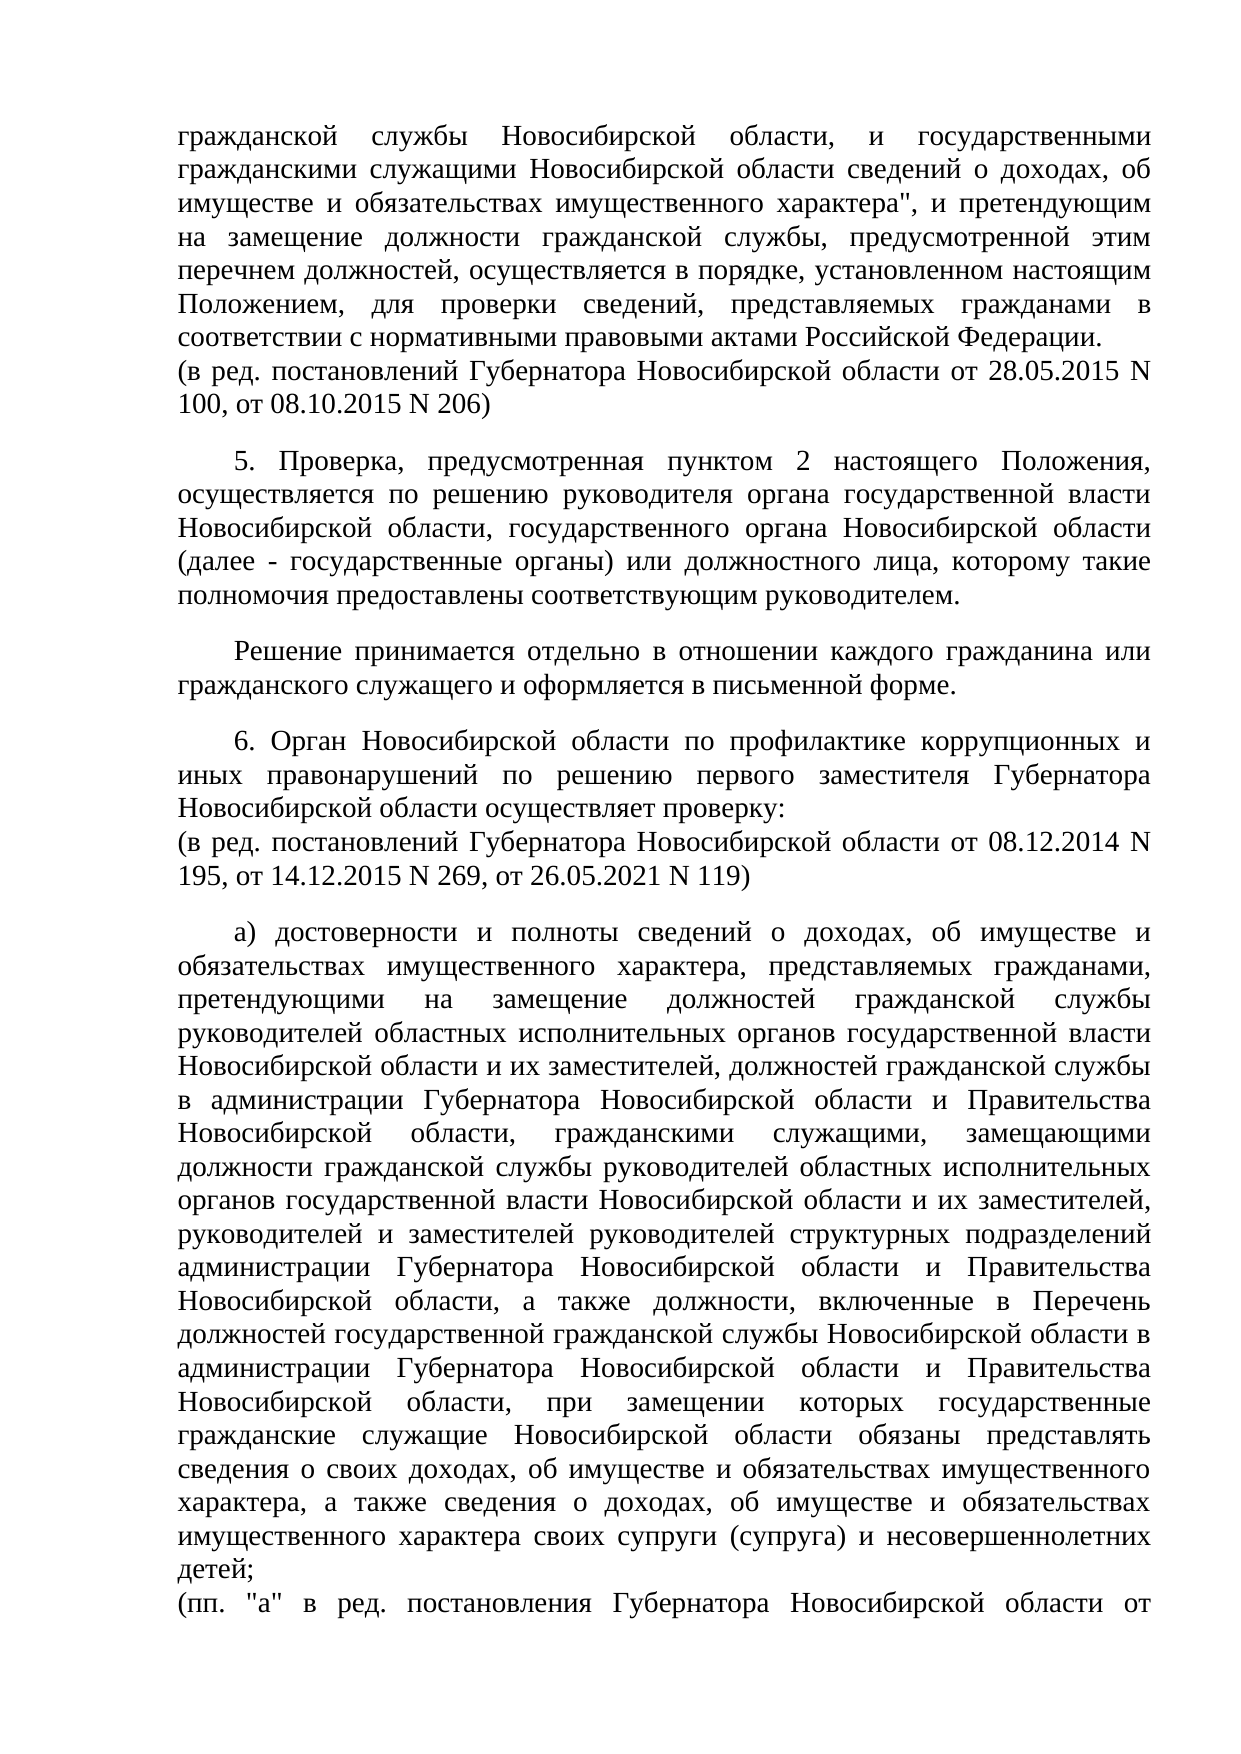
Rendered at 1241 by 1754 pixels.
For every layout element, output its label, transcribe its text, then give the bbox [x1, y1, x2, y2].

text 5. Проверка, предусмотренная пунктом 2 настоящего Положения, осуществляется по решению руководителя органа государственной власти Новосибирской области, государственного органа Новосибирской области (далее - государственные органы) или должностного лица, которому такие полномочия предоставлены соответствующим руководителем. [177, 443, 1152, 611]
text (в ред. постановлений Губернатора Новосибирской области от 08.12.2014 N 195, от 14.12.2015 N 269, от 26.05.2021 N 119) [177, 824, 1152, 891]
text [177, 1585, 1152, 1618]
text (в ред. постановлений Губернатора Новосибирской области от 28.05.2015 N 100, от 08.10.2015 N 206) [177, 353, 1152, 420]
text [177, 118, 1152, 353]
text Решение принимается отдельно в отношении каждого гражданина или гражданского служащего и оформляется в письменной форме. [177, 633, 1152, 701]
text а) достоверности и полноты сведений о доходах, об имуществе и обязательствах имущественного характера, представляемых гражданами, претендующими на замещение должностей гражданской службы руководителей областных исполнительных органов государственной власти Новосибирской области и их заместителей, должностей гражданской службы в администрации Губернатора Новосибирской области и Правительства Новосибирской области, гражданскими служащими, замещающими должности гражданской службы руководителей областных исполнительных органов государственной власти Новосибирской области и их заместителей, руководителей и заместителей руководителей структурных подразделений администрации Губернатора Новосибирской области и Правительства Новосибирской области, а также должности, включенные в Перечень должностей государственной гражданской службы Новосибирской области в администрации Губернатора Новосибирской области и Правительства Новосибирской области, при замещении которых государственные гражданские служащие Новосибирской области обязаны представлять сведения о своих доходах, об имуществе и обязательствах имущественного характера, а также сведения о доходах, об имуществе и обязательствах имущественного характера своих супруги (супруга) и несовершеннолетних детей; [177, 914, 1152, 1585]
text 6. Орган Новосибирской области по профилактике коррупционных и иных правонарушений по решению первого заместителя Губернатора Новосибирской области осуществляет проверку: [177, 723, 1152, 824]
